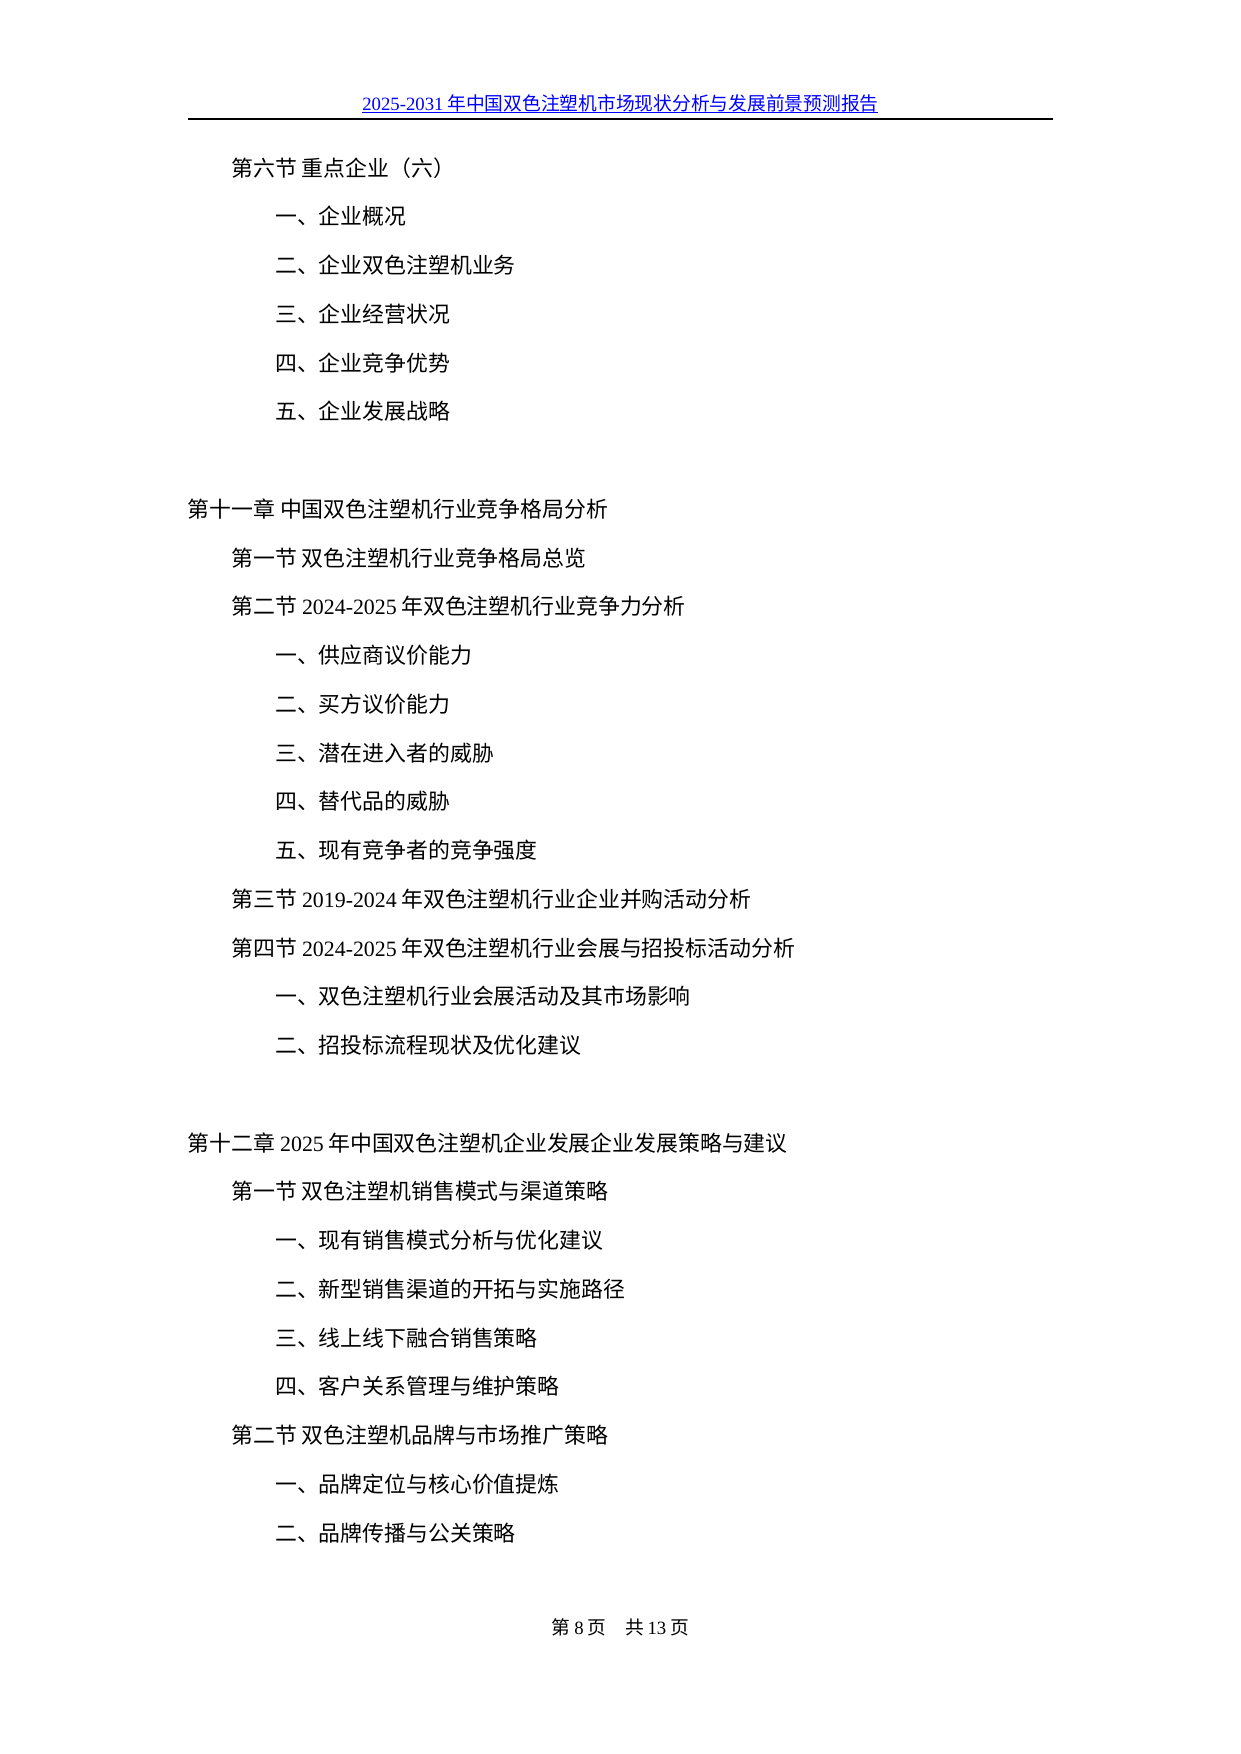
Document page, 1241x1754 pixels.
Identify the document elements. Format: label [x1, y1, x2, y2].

text [187, 150, 1053, 1548]
